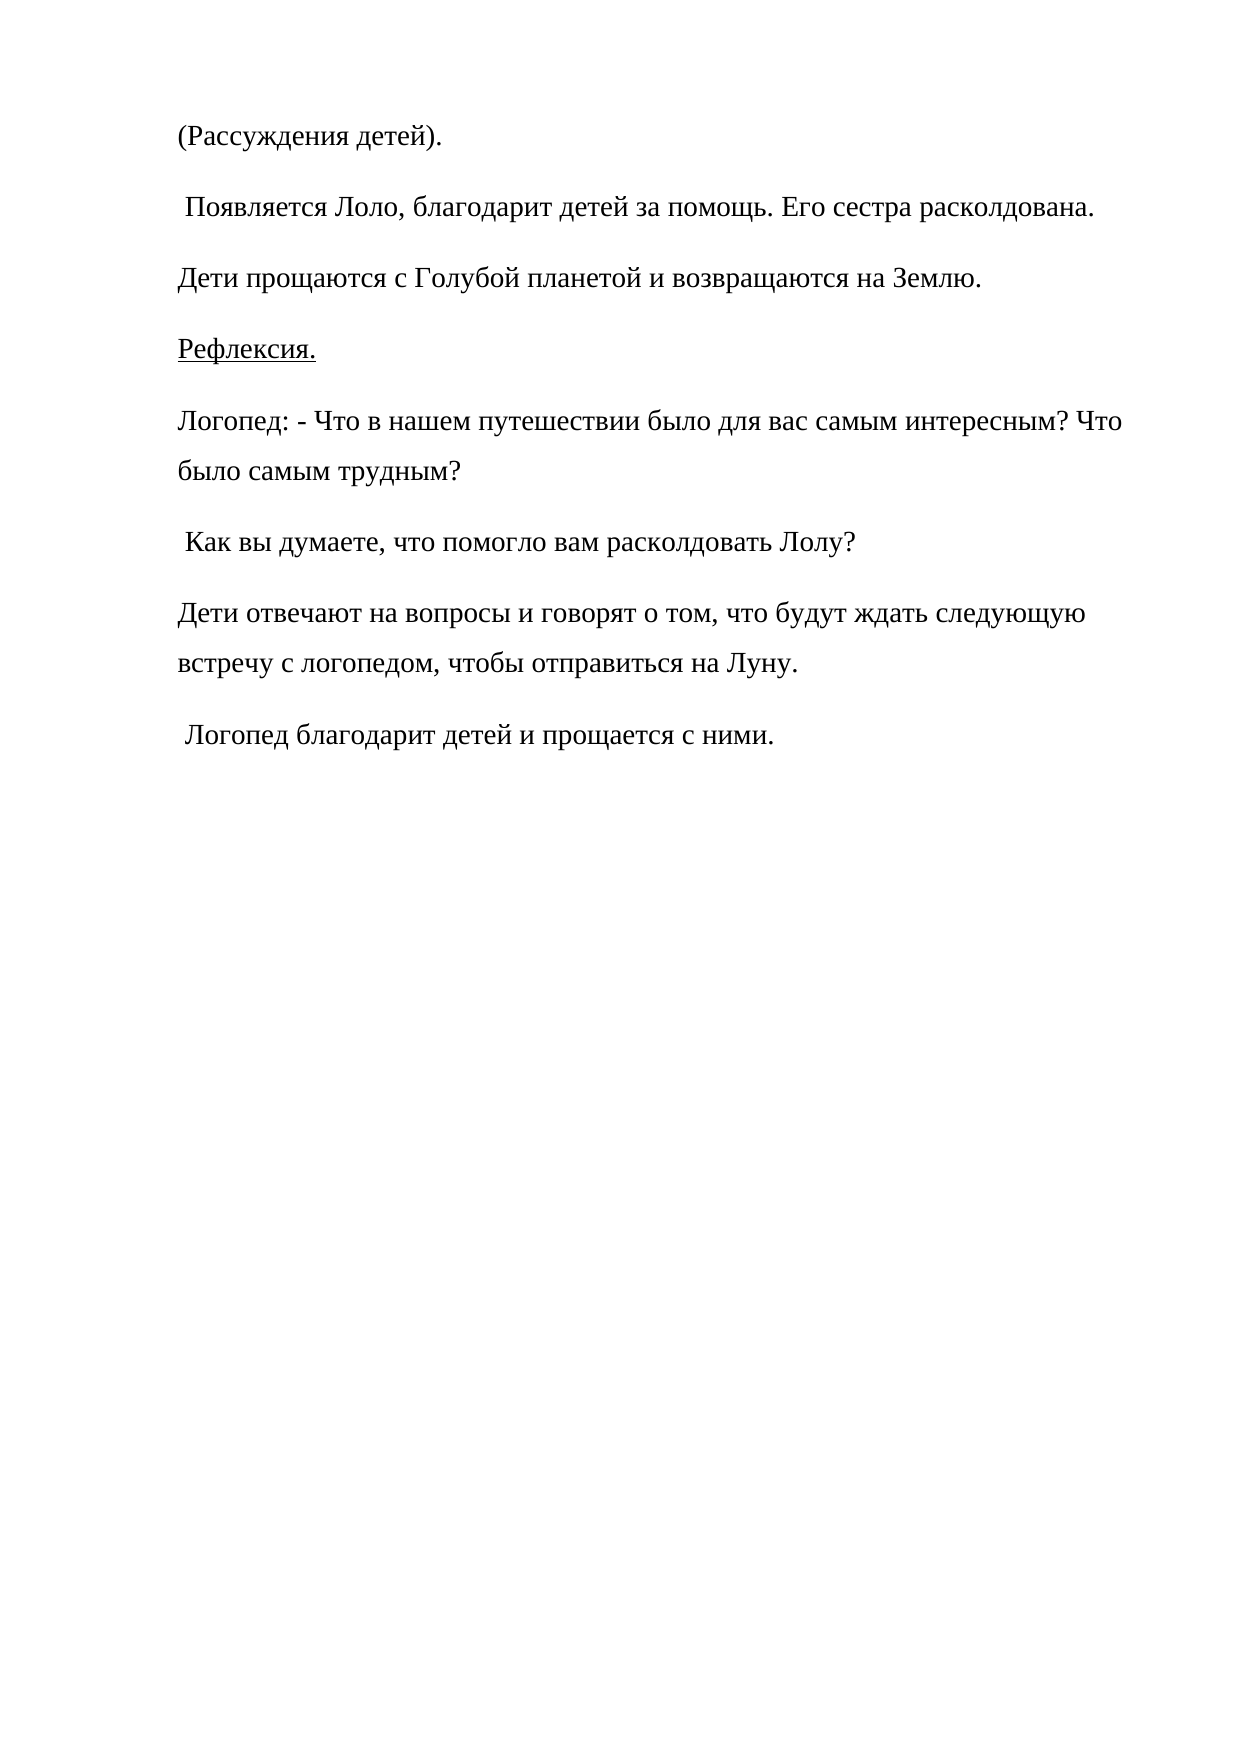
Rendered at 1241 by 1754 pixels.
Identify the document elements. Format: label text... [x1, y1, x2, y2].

text Появляется Лоло, благодарит детей за помощь. Его сестра расколдована. [177, 189, 1152, 223]
text Рефлексия. [177, 332, 1152, 365]
text Дети прощаются с Голубой планетой и возвращаются на Землю. [177, 260, 1152, 294]
text Как вы думаете, что помогло вам расколдовать Лолу? [177, 524, 1152, 558]
text (Рассуждения детей). [177, 118, 1152, 152]
text Логопед благодарит детей и прощается с ними. [177, 717, 1152, 750]
text Логопед: - Что в нашем путешествии было для вас самым интересным? Что было самым трудным? [177, 403, 1152, 487]
text Дети отвечают на вопросы и говорят о том, что будут ждать следующую встречу с логопедом, чтобы отправиться на Луну. [177, 595, 1152, 679]
